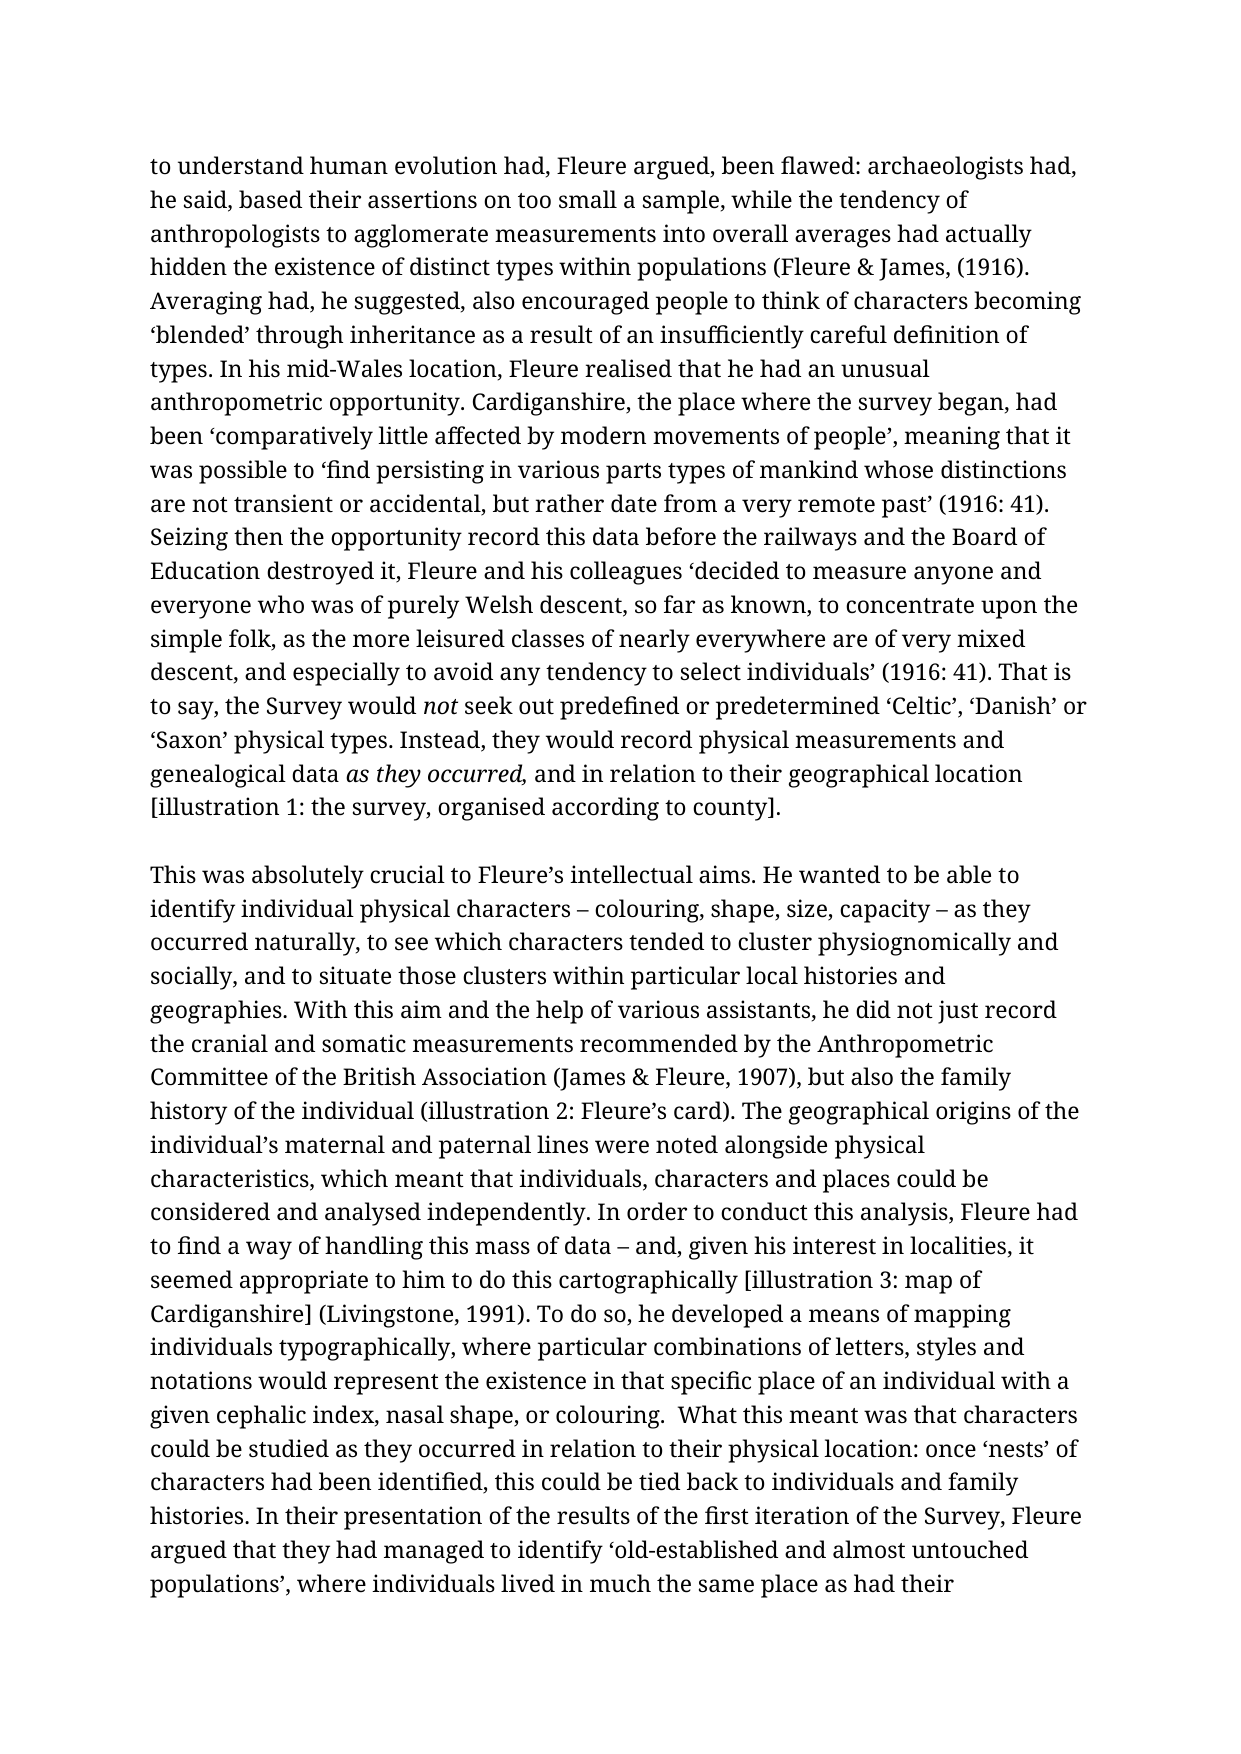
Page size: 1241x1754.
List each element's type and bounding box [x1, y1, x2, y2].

text [150, 859, 1090, 1599]
text [150, 150, 1090, 822]
